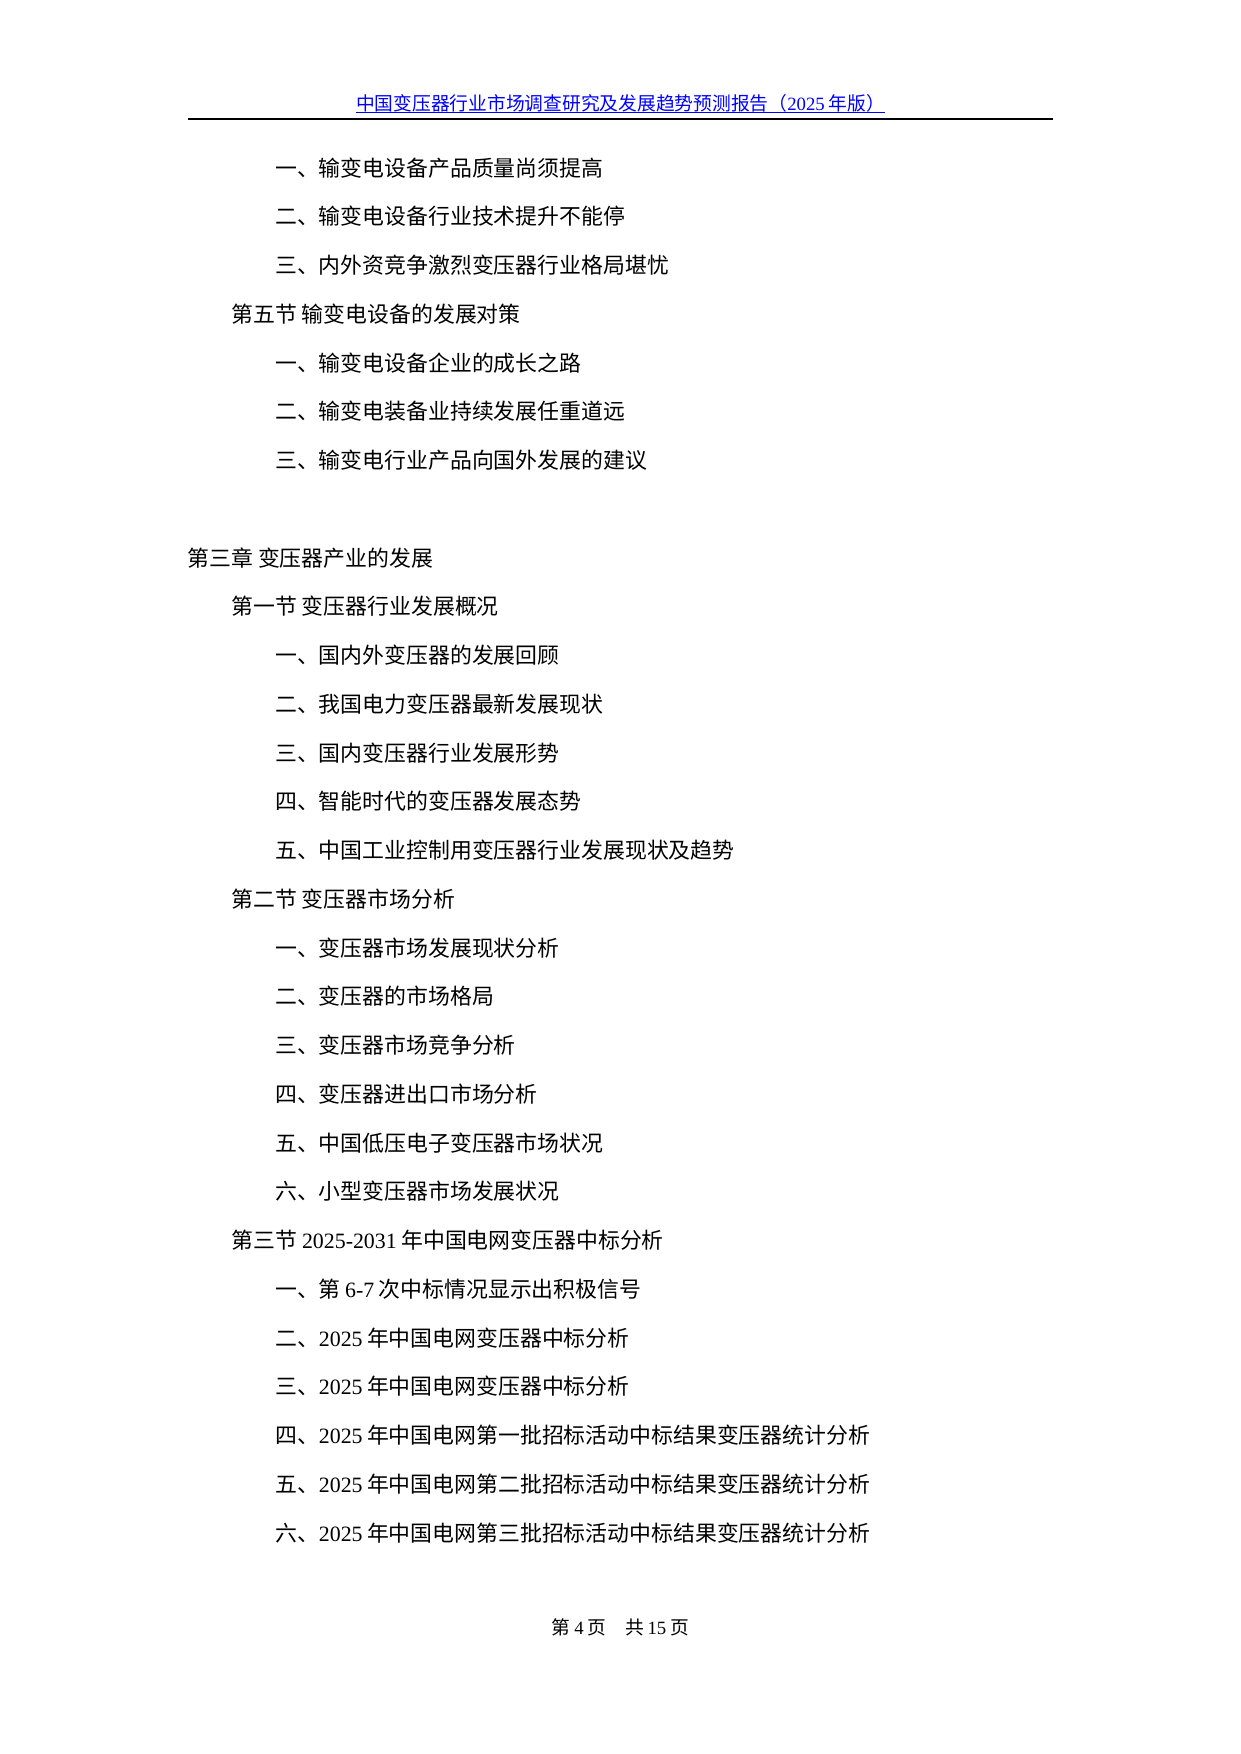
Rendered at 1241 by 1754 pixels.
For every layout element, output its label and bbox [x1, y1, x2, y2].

text [187, 150, 1053, 1548]
